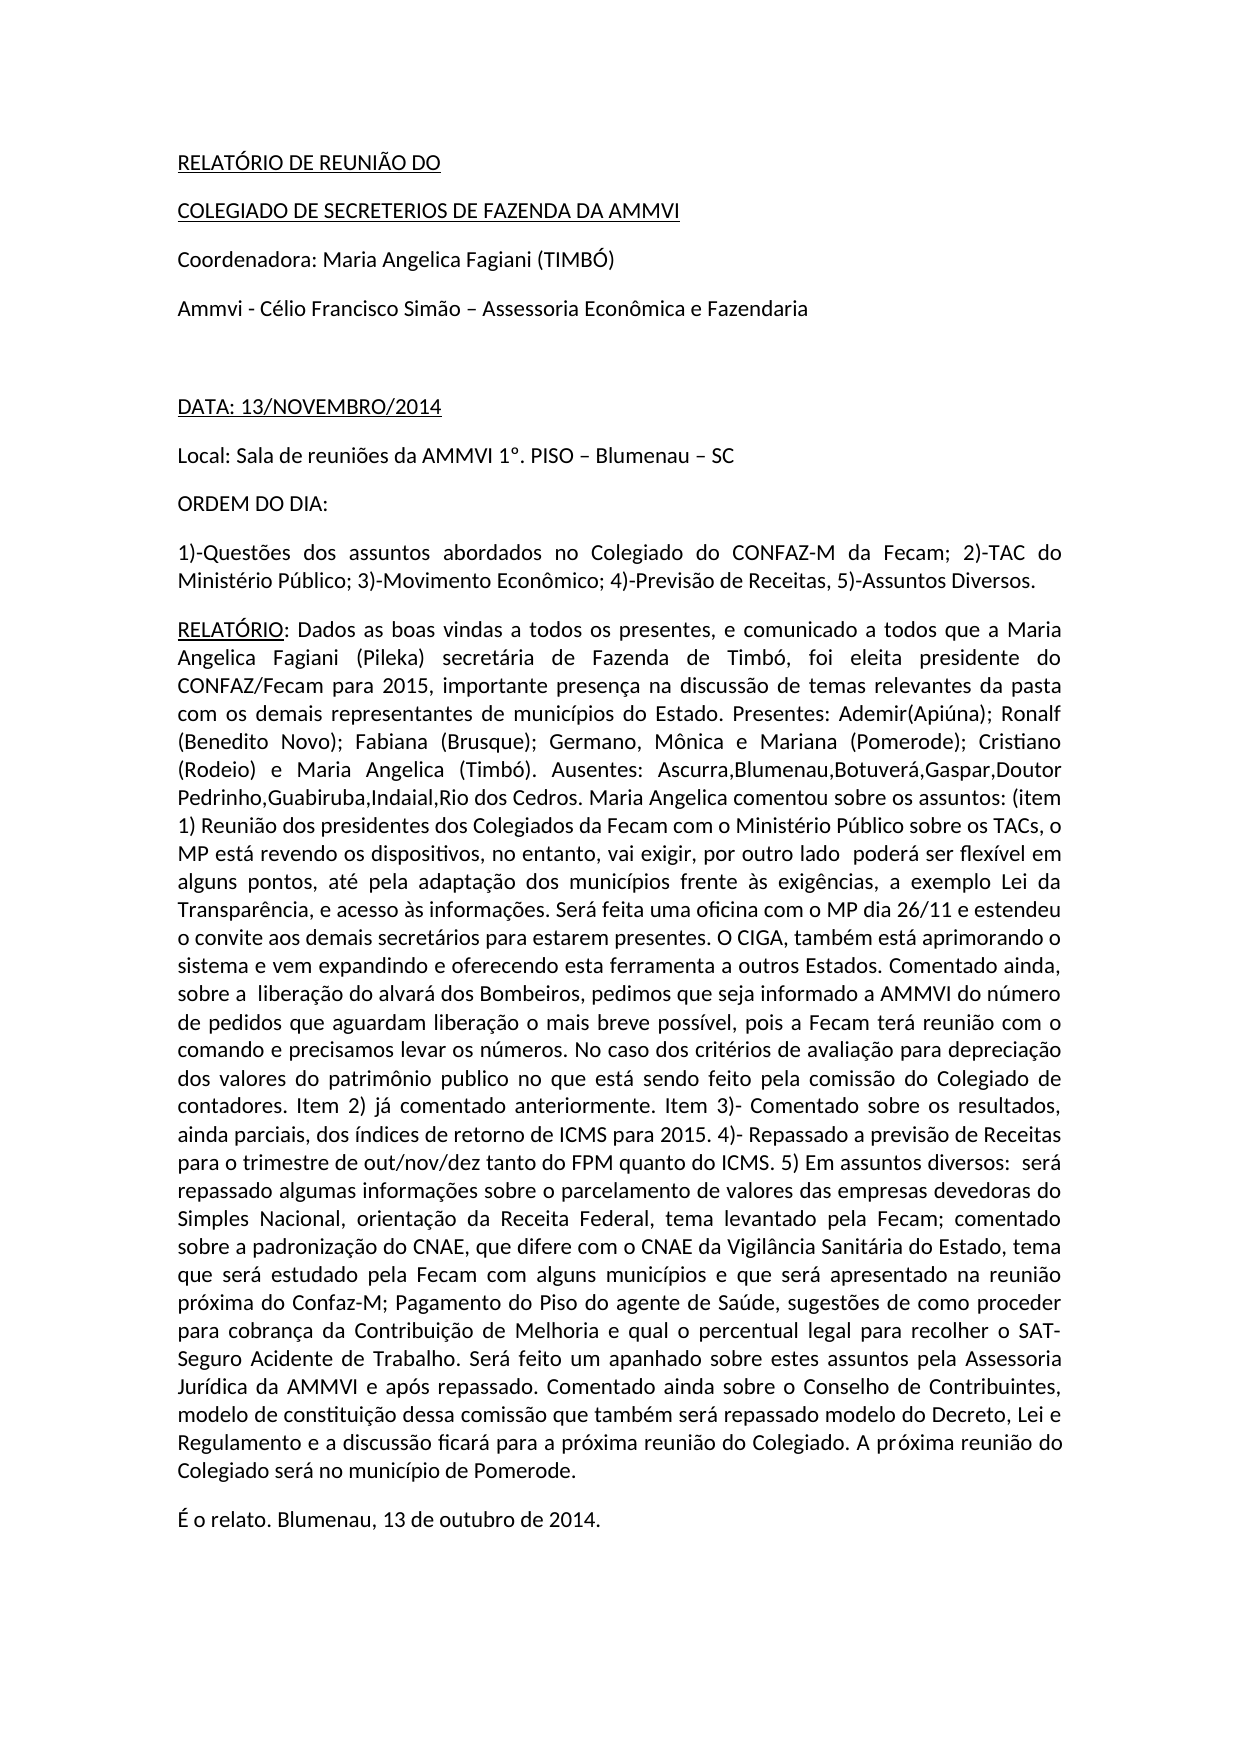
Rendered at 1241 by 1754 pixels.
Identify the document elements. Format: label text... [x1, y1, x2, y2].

text 1)-Questões dos assuntos abordados no Colegiado do CONFAZ-M da Fecam; 2)-TAC do Ministério Público; 3)-Movimento Econômico; 4)-Previsão de Receitas, 5)-Assuntos Diversos. [177, 538, 1063, 594]
text Local: Sala de reuniões da AMMVI 1º. PISO – Blumenau – SC [177, 441, 1063, 469]
text ORDEM DO DIA: [177, 489, 1063, 518]
text Coordenadora: Maria Angelica Fagiani (TIMBÓ) [177, 245, 1063, 273]
text Ammvi - Célio Francisco Simão – Assessoria Econômica e Fazendaria [177, 294, 1063, 322]
text É o relato. Blumenau, 13 de outubro de 2014. [177, 1505, 1063, 1533]
text DATA: 13/NOVEMBRO/2014 [177, 392, 1063, 420]
text COLEGIADO DE SECRETERIOS DE FAZENDA DA AMMVI [177, 196, 1063, 224]
text RELATÓRIO: Dados as boas vindas a todos os presentes, e comunicado a todos que a Maria Angelica Fagiani (Pileka) secretária de Fazenda de Timbó, foi eleita presidente do CONFAZ/Fecam para 2015, importante presença na discussão de temas relevantes da pasta com os demais representantes de municípios do Estado. Presentes: Ademir(Apiúna); Ronalf (Benedito Novo); Fabiana (Brusque); Germano, Mônica e Mariana (Pomerode); Cristiano (Rodeio) e Maria Angelica (Timbó). Ausentes: Ascurra,Blumenau,Botuverá,Gaspar,Doutor Pedrinho,Guabiruba,Indaial,Rio dos Cedros. Maria Angelica comentou sobre os assuntos: (item 1) Reunião dos presidentes dos Colegiados da Fecam com o Ministério Público sobre os TACs, o MP está revendo os dispositivos, no entanto, vai exigir, por outro lado poderá ser flexível em alguns pontos, até pela adaptação dos municípios frente às exigências, a exemplo Lei da Transparência, e acesso às informações. Será feita uma oficina com o MP dia 26/11 e estendeu o convite aos demais secretários para estarem presentes. O CIGA, também está aprimorando o sistema e vem expandindo e oferecendo esta ferramenta a outros Estados. Comentado ainda, sobre a liberação do alvará dos Bombeiros, pedimos que seja informado a AMMVI do número de pedidos que aguardam liberação o mais breve possível, pois a Fecam terá reunião com o comando e precisamos levar os números. No caso dos critérios de avaliação para depreciação dos valores do patrimônio publico no que está sendo feito pela comissão do Colegiado de contadores. Item 2) já comentado anteriormente. Item 3)- Comentado sobre os resultados, ainda parciais, dos índices de retorno de ICMS para 2015. 4)- Repassado a previsão de Receitas para o trimestre de out/nov/dez tanto do FPM quanto do ICMS. 5) Em assuntos diversos: será repassado algumas informações sobre o parcelamento de valores das empresas devedoras do Simples Nacional, orientação da Receita Federal, tema levantado pela Fecam; comentado sobre a padronização do CNAE, que difere com o CNAE da Vigilância Sanitária do Estado, tema que será estudado pela Fecam com alguns municípios e que será apresentado na reunião próxima do Confaz-M; Pagamento do Piso do agente de Saúde, sugestões de como proceder para cobrança da Contribuição de Melhoria e qual o percentual legal para recolher o SAT-Seguro Acidente de Trabalho. Será feito um apanhado sobre estes assuntos pela Assessoria Jurídica da AMMVI e após repassado. Comentado ainda sobre o Conselho de Contribuintes, modelo de constituição dessa comissão que também será repassado modelo do Decreto, Lei e Regulamento e a discussão ficará para a próxima reunião do Colegiado. A próxima reunião do Colegiado será no município de Pomerode. [177, 615, 1063, 1484]
text RELATÓRIO DE REUNIÃO DO [177, 148, 1063, 176]
